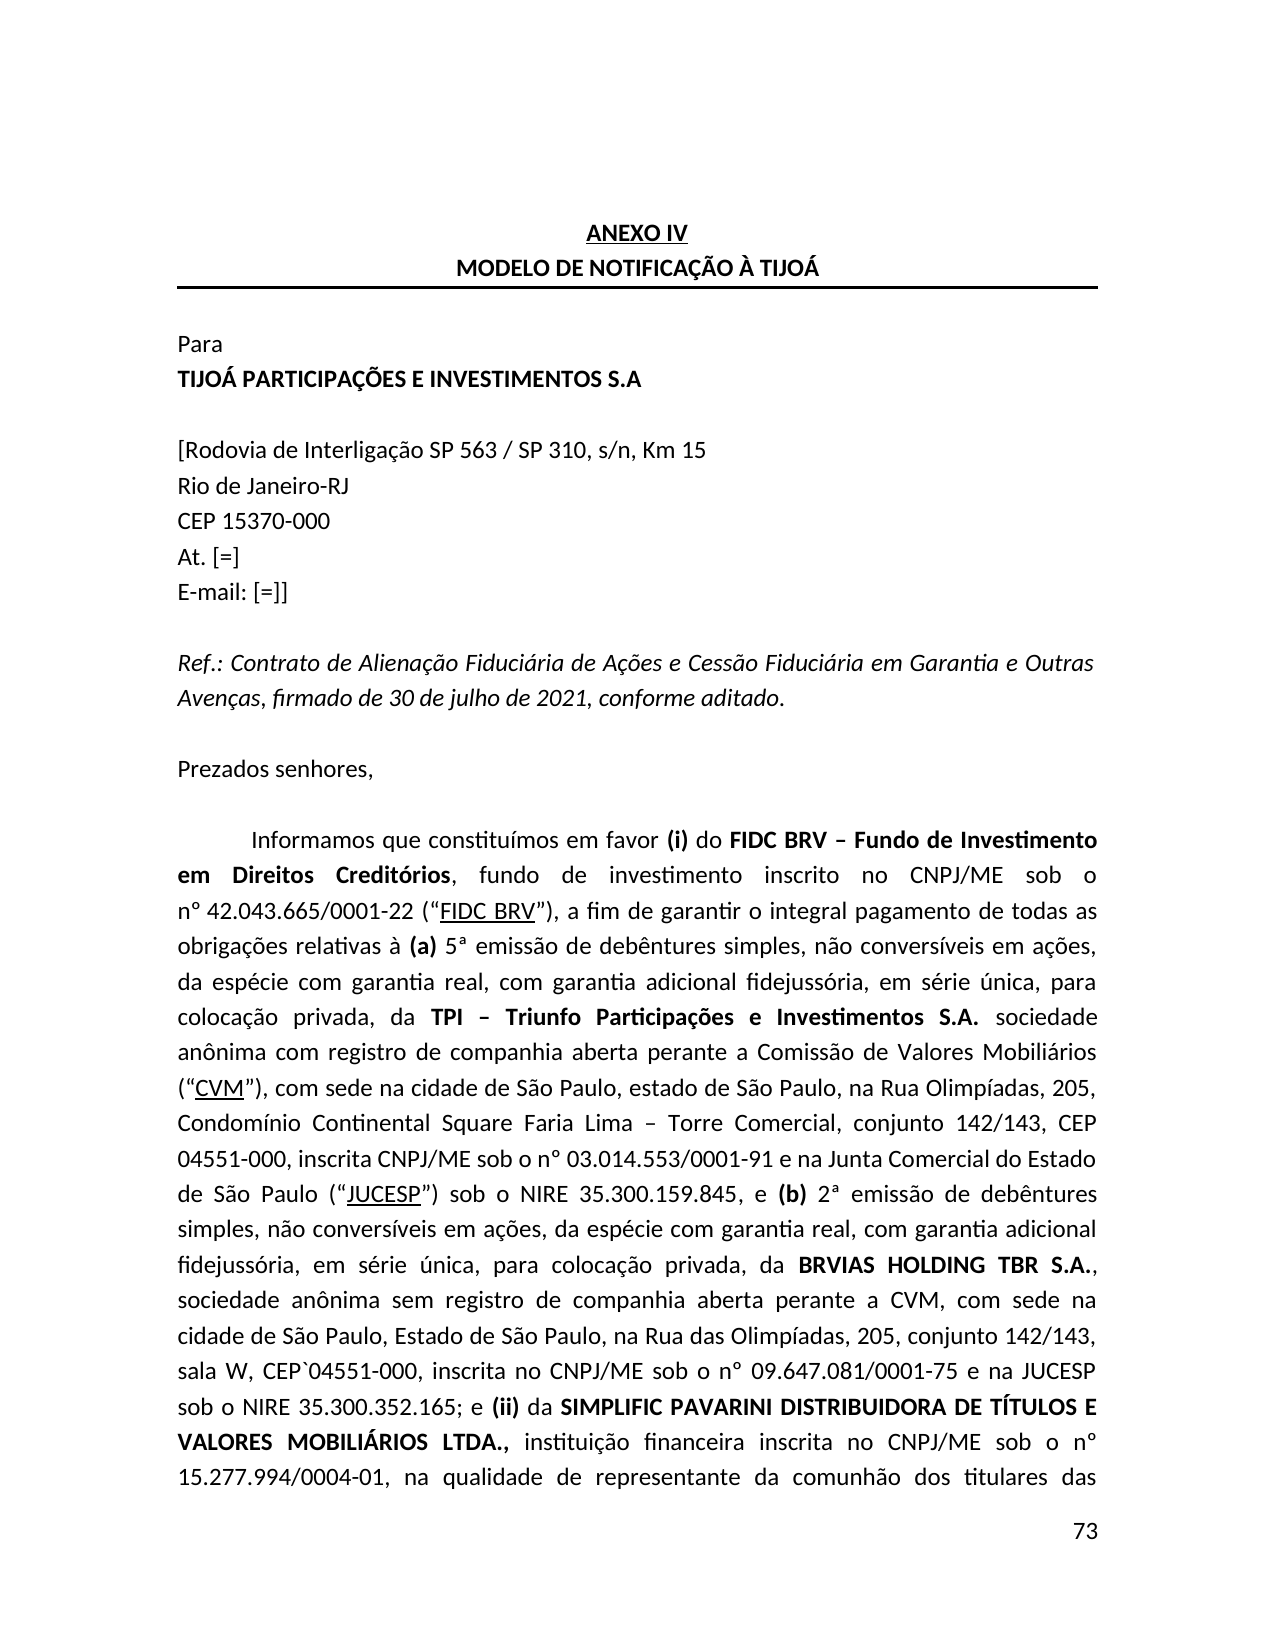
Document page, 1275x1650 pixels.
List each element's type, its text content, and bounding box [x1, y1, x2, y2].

text TIJOÁ PARTICIPAÇÕES E INVESTIMENTOS S.A [177, 359, 1098, 395]
text At. [=] [177, 537, 1098, 572]
text Para [177, 324, 1098, 359]
text ANEXO IV [176, 213, 1098, 248]
text Ref.: Contrato de Alienação Fiduciária de Ações e Cessão Fiduciária em Garantia e Outras Avenças, firmado de 30 de julho de 2021, conforme aditado. [177, 643, 1098, 714]
text [Rodovia de Interligação SP 563 / SP 310, s/n, Km 15 [177, 430, 1098, 466]
text CEP 15370-000 [177, 501, 1098, 537]
text E-mail: [=]] [177, 572, 1098, 607]
text Rio de Janeiro-RJ [177, 466, 1098, 501]
text Prezados senhores, [177, 749, 1098, 784]
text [177, 820, 1098, 1493]
subtitle MODELO DE NOTIFICAÇÃO À TIJOÁ [177, 248, 1098, 286]
